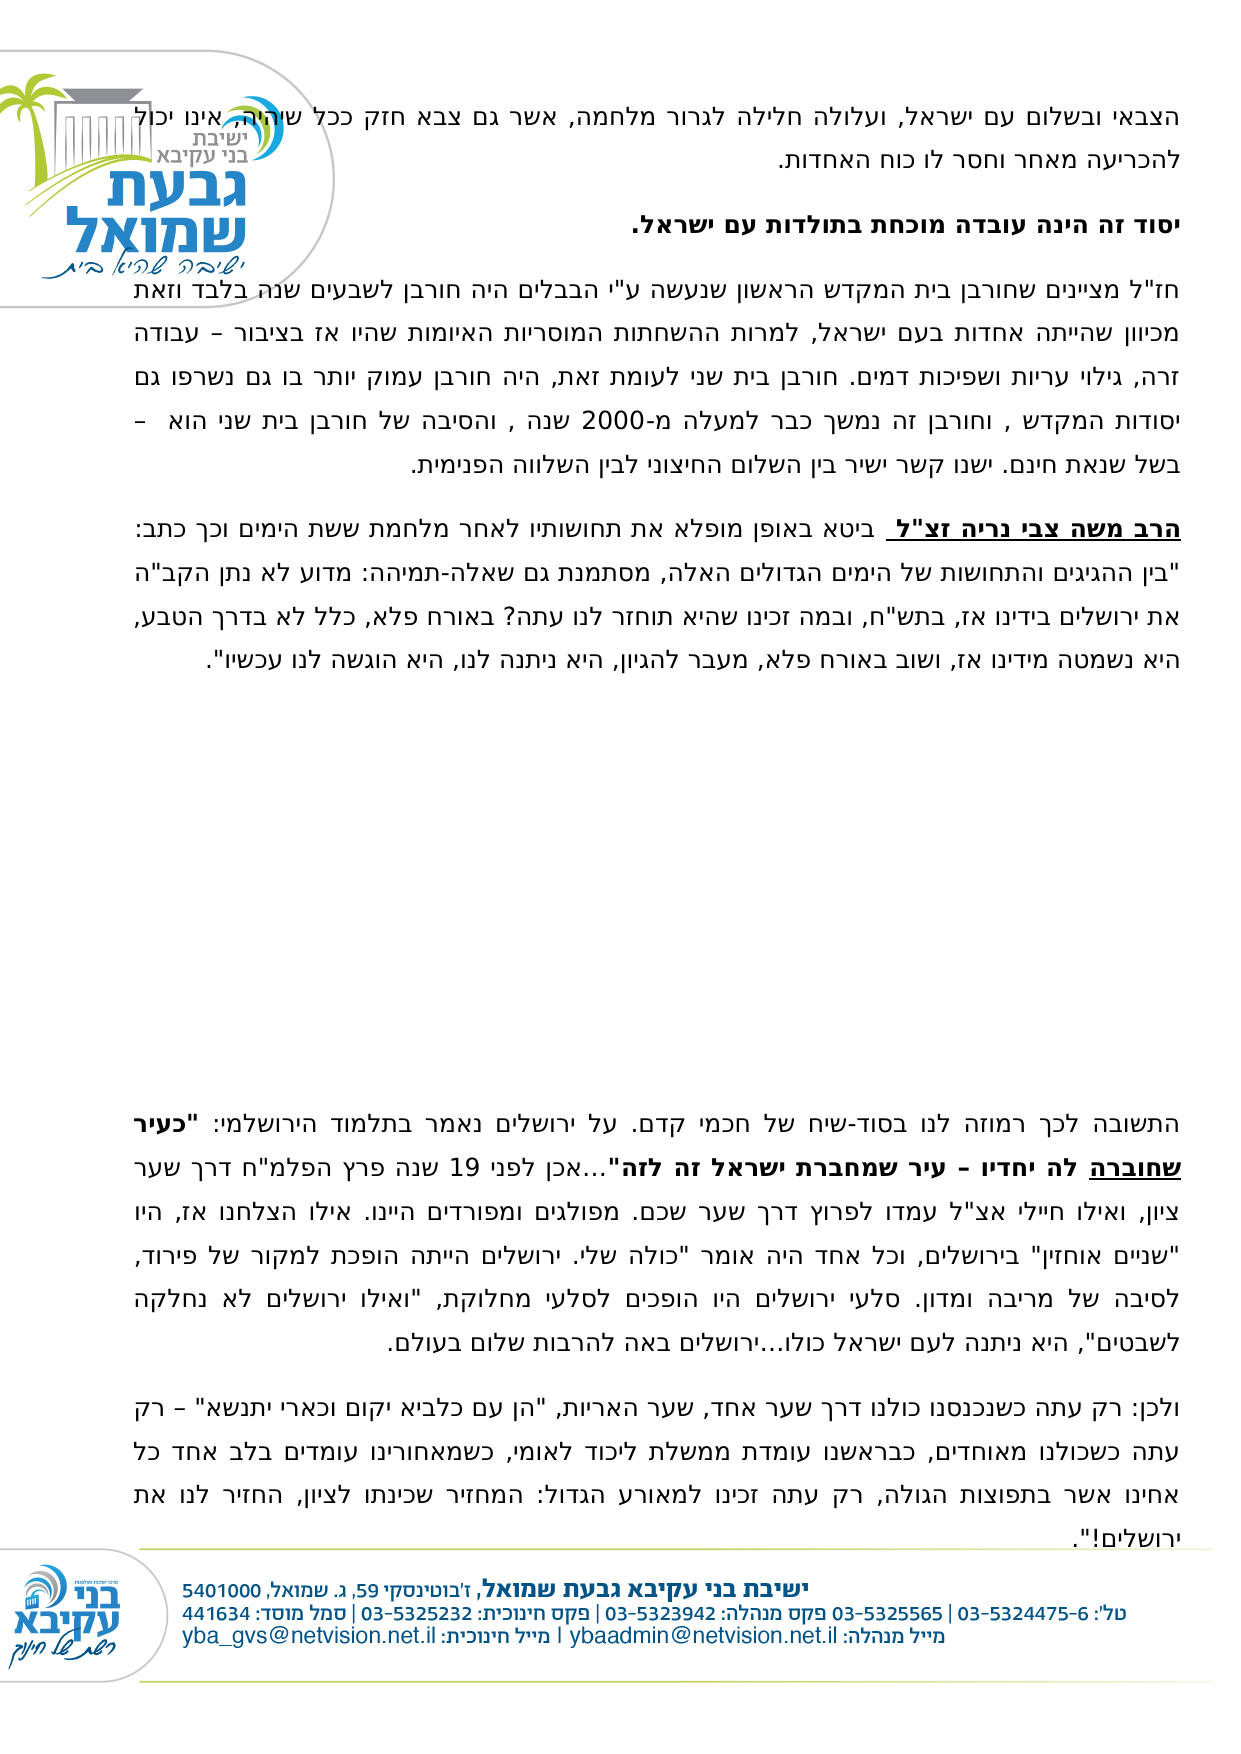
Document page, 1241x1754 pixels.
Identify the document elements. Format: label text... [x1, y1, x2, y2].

text חז"ל מציינים שחורבן בית המקדש הראשון שנעשה ע"י הבבלים היה חורבן לשבעים שנה בלבד וזאת מכיוון שהייתה אחדות בעם ישראל, למרות ההשחתות המוסריות האיומות שהיו אז בציבור – עבודה זרה, גילוי עריות ושפיכות דמים. חורבן בית שני לעומת זאת, היה חורבן עמוק יותר בו גם נשרפו גם יסודות המקדש , וחורבן זה נמשך כבר למעלה מ-2000 שנה , והסיבה של חורבן בית שני הוא – בשל שנאת חינם. ישנו קשר ישיר בין השלום החיצוני לבין השלווה הפנימית. [133, 275, 1181, 479]
text הרב משה צבי נריה זצ"ל ביטא באופן מופלא את תחושותיו לאחר מלחמת ששת הימים וכך כתב: "בין ההגיגים והתחושות של הימים הגדולים האלה, מסתמנת גם שאלה-תמיהה: מדוע לא נתן הקב"ה את ירושלים בידינו אז, בתש"ח, ובמה זכינו שהיא תוחזר לנו עתה? באורח פלא, כלל לא בדרך הטבע, היא נשמטה מידינו אז, ושוב באורח פלא, מעבר להגיון, היא ניתנה לנו, היא הוגשה לנו עכשיו". [133, 514, 1181, 675]
text ולכן: רק עתה כשנכנסנו כולנו דרך שער אחד, שער האריות, "הן עם כלביא יקום וכארי יתנשא" – רק עתה כשכולנו מאוחדים, כבראשנו עומדת ממשלת ליכוד לאומי, כשמאחורינו עומדים בלב אחד כל אחינו אשר בתפוצות הגולה, רק עתה זכינו למאורע הגדול: המחזיר שכינתו לציון, החזיר לנו את ירושלים!". [133, 1393, 1181, 1553]
text יסוד זה הינה עובדה מוכחת בתולדות עם ישראל. [133, 210, 1181, 239]
text התשובה לכך רמוזה לנו בסוד-שיח של חכמי קדם. על ירושלים נאמר בתלמוד הירושלמי: "כעיר שחוברה לה יחדיו – עיר שמחברת ישראל זה לזה"…אכן לפני 19 שנה פרץ הפלמ"ח דרך שער ציון, ואילו חיילי אצ"ל עמדו לפרוץ דרך שער שכם. מפולגים ומפורדים היינו. אילו הצלחנו אז, היו "שניים אוחזין" בירושלים, וכל אחד היה אומר "כולה שלי. ירושלים הייתה הופכת למקור של פירוד, לסיבה של מריבה ומדון. סלעי ירושלים היו הופכים לסלעי מחלוקת, "ואילו ירושלים לא נחלקה לשבטים", היא ניתנה לעם ישראל כולו…ירושלים באה להרבות שלום בעולם. [133, 1109, 1181, 1357]
picture [0, 0, 1213, 1730]
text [133, 102, 1181, 175]
